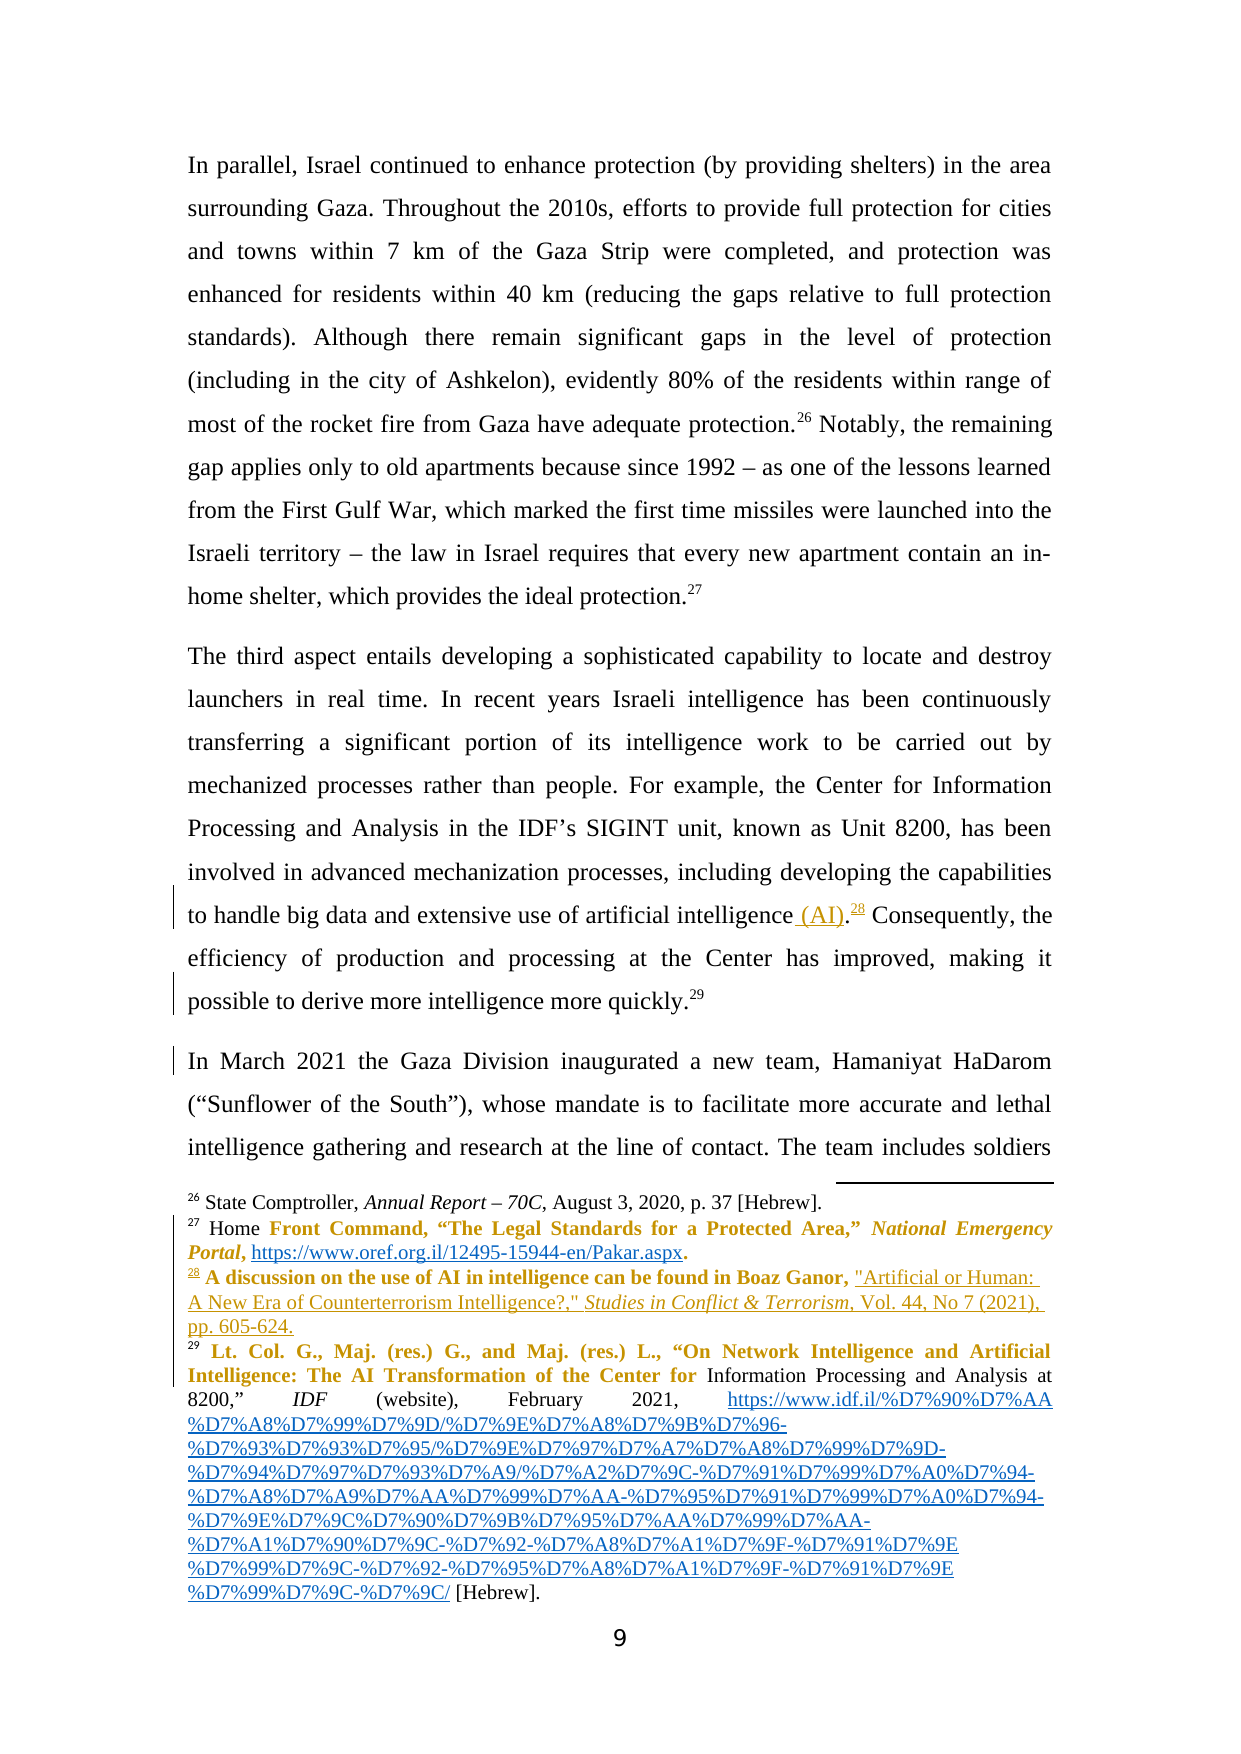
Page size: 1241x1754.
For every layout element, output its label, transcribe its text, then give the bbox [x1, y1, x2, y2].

text In March 2021 the Gaza Division inaugurated a new team, Hamaniyat HaDarom (“Sunflower of the South”), whose mandate is to facilitate more accurate and lethal intelligence gathering and research at the line of contact. The team includes soldiers from all the intelligence professions – , , and researchers, among others – so as to facilitate the production of real-time integrative intelligence that can be relayed immediately to operational units. [187, 1046, 1053, 1161]
text In parallel, Israel continued to enhance protection (by providing shelters) in the area surrounding Gaza. Throughout the 2010s, efforts to provide full protection for cities and towns within 7 km of the Gaza Strip were completed, and protection was enhanced for residents within 40 km (reducing the gaps relative to full protection standards). Although there remain significant gaps in the level of protection (including in the city of Ashkelon), evidently 80% of the residents within range of most of the rocket fire from Gaza have adequate protection. Notably, the remaining gap applies only to old apartments because since 1992 – as one of the lessons learned from the First Gulf War, which marked the first time missiles were launched into the Israeli territory – the law in Israel requires that every new apartment contain an in-home shelter, which provides the ideal protection. [187, 150, 1053, 610]
text The third aspect entails developing a sophisticated capability to locate and destroy launchers in real time. In recent years Israeli intelligence has been continuously transferring a significant portion of its intelligence work to be carried out by mechanized processes rather than people. For example, the Center for Information Processing and Analysis in the IDF’s SIGINT unit, known as Unit 8200, has been involved in advanced mechanization processes, including developing the capabilities to handle big data and extensive use of artificial intelligence. Consequently, the efficiency of production and processing at the Center has improved, making it possible to derive more intelligence more quickly. [187, 641, 1053, 1015]
